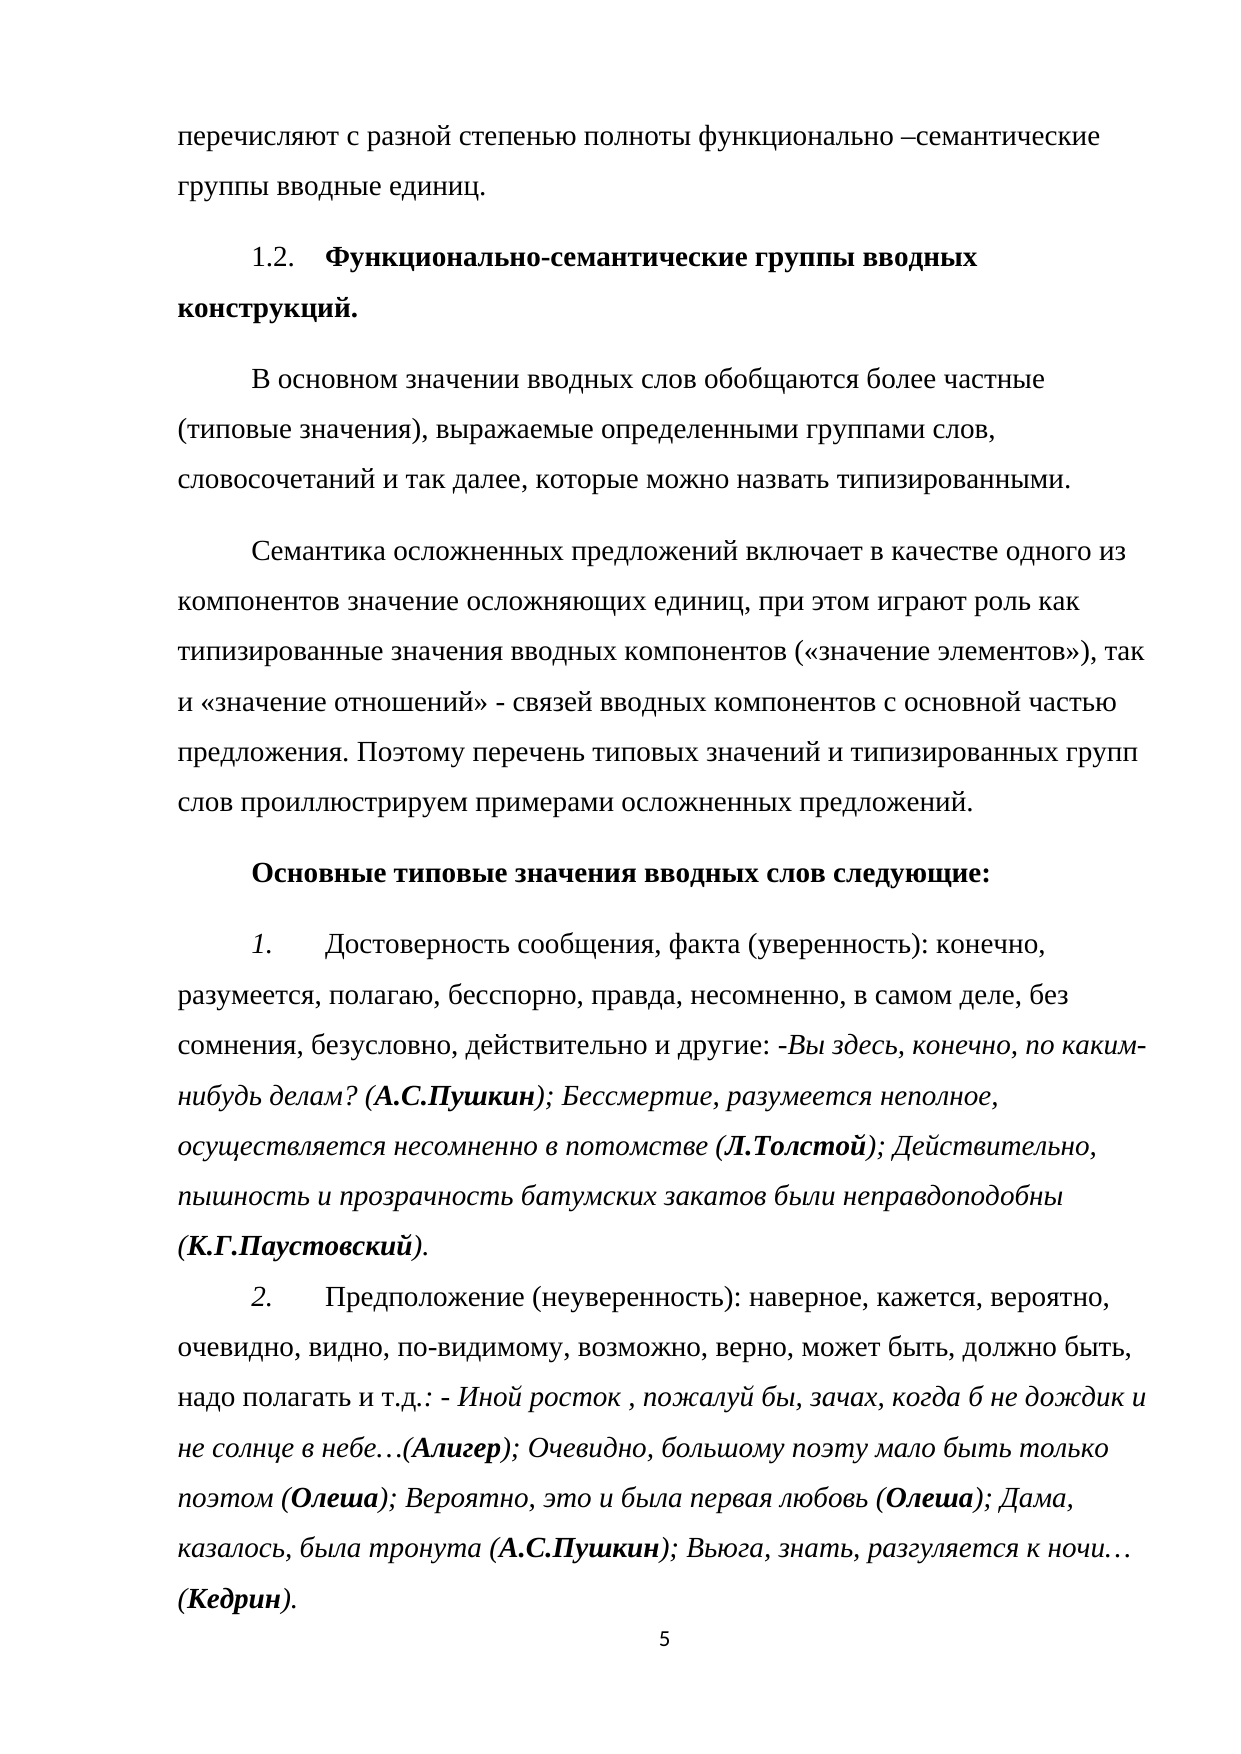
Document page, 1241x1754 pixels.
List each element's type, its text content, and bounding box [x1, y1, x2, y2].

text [177, 118, 1152, 202]
list Достоверность сообщения, факта (уверенность): конечно, разумеется, полагаю, бесспорно, правда, несомненно, в самом деле, без сомнения, безусловно, действительно и другие: -Вы здесь, конечно, по каким-нибудь делам? (А.С.Пушкин); Бессмертие, разумеется неполное, осуществляется несомненно в потомстве (Л.Толстой); Действительно, пышность и прозрачность батумских закатов были неправдоподобны (К.Г.Паустовский). [177, 927, 1152, 1262]
list Предположение (неуверенность): наверное, кажется, вероятно, очевидно, видно, по-видимому, возможно, верно, может быть, должно быть, надо полагать и т.д.: - Иной росток , пожалуй бы, зачах, когда б не дождик и не солнце в небе…(Алигер); Очевидно, большому поэту мало быть только поэтом (Олеша); Вероятно, это и была первая любовь (Олеша); Дама, казалось, была тронута (А.С.Пушкин); Вьюга, знать, разгуляется к ночи… (Кедрин). [177, 1279, 1152, 1614]
list Функционально-семантические группы вводных конструкций. [177, 239, 1152, 323]
text Основные типовые значения вводных слов следующие: [177, 856, 1152, 889]
text Семантика осложненных предложений включает в качестве одного из компонентов значение осложняющих единиц, при этом играют роль как типизированные значения вводных компонентов («значение элементов»), так и «значение отношений» - связей вводных компонентов с основной частью предложения. Поэтому перечень типовых значений и типизированных групп слов проиллюстрируем примерами осложненных предложений. [177, 533, 1152, 818]
text В основном значении вводных слов обобщаются более частные (типовые значения), выражаемые определенными группами слов, словосочетаний и так далее, которые можно назвать типизированными. [177, 361, 1152, 495]
